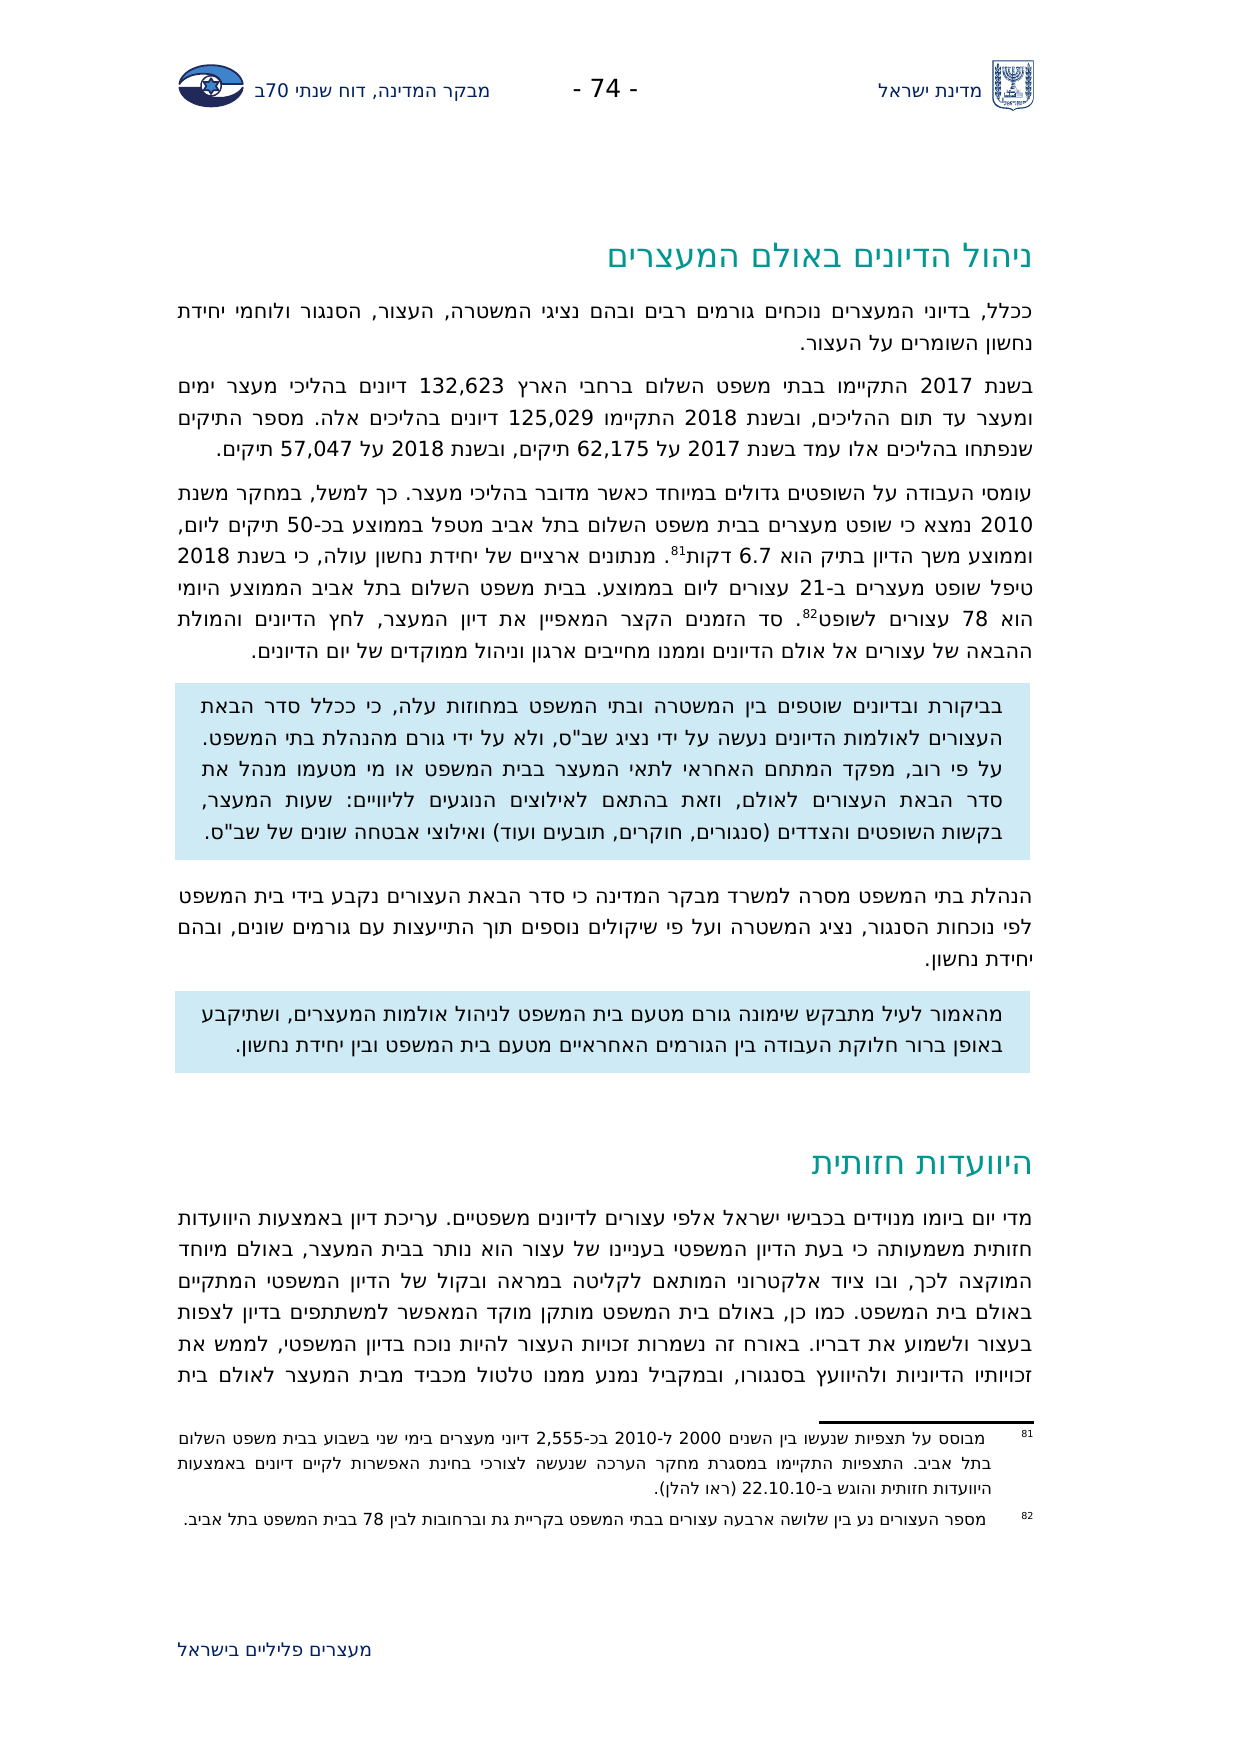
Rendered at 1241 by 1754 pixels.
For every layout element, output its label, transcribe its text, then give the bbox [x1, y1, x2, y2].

text היוועדות חזותית [177, 1143, 1033, 1182]
text ניהול הדיונים באולם המעצרים [177, 236, 1033, 275]
text בשנת 2017 התקיימו בבתי משפט השלום ברחבי הארץ 132,623 דיונים בהליכי מעצר ימים ומעצר עד תום ההליכים, ובשנת 2018 התקיימו 125,029 דיונים בהליכים אלה. מספר התיקים שנפתחו בהליכים אלו עמד בשנת 2017 על 62,175 תיקים, ובשנת 2018 על 57,047 תיקים. [177, 374, 1033, 462]
text עומסי העבודה על השופטים גדולים במיוחד כאשר מדובר בהליכי מעצר. כך למשל, במחקר משנת 2010 נמצא כי שופט מעצרים בבית משפט השלום בתל אביב מטפל בממוצע בכ-50 תיקים ליום, וממוצע משך הדיון בתיק הוא 6.7 דקות. מנתונים ארציים של יחידת נחשון עולה, כי בשנת 2018 טיפל שופט מעצרים ב-21 עצורים ליום בממוצע. בבית משפט השלום בתל אביב הממוצע היומי הוא 78 עצורים לשופט. סד הזמנים הקצר המאפיין את דיון המעצר, לחץ הדיונים והמולת ההבאה של עצורים אל אולם הדיונים וממנו מחייבים ארגון וניהול ממוקדים של יום הדיונים. [177, 481, 1033, 663]
text ככלל, בדיוני המעצרים נוכחים גורמים רבים ובהם נציגי המשטרה, העצור, הסנגור ולוחמי יחידת נחשון השומרים על העצור. [177, 299, 1033, 355]
text הנהלת בתי המשפט מסרה למשרד מבקר המדינה כי סדר הבאת העצורים נקבע בידי בית המשפט לפי נוכחות הסנגור, נציג המשטרה ועל פי שיקולים נוספים תוך התייעצות עם גורמים שונים, ובהם יחידת נחשון. [177, 884, 1033, 971]
text בביקורת ובדיונים שוטפים בין המשטרה ובתי המשפט במחוזות עלה, כי ככלל סדר הבאת העצורים לאולמות הדיונים נעשה על ידי נציג שב"ס, ולא על ידי גורם מהנהלת בתי המשפט. על פי רוב, מפקד המתחם האחראי לתאי המעצר בבית המשפט או מי מטעמו מנהל את סדר הבאת העצורים לאולם, וזאת בהתאם לאילוצים הנוגעים לליוויים: שעות המעצר, בקשות השופטים והצדדים (סנגורים, חוקרים, תובעים ועוד) ואילוצי אבטחה שונים של שב"ס. [178, 686, 1027, 857]
text מהאמור לעיל מתבקש שימונה גורם מטעם בית המשפט לניהול אולמות המעצרים, ושתיקבע באופן ברור חלוקת העבודה בין הגורמים האחראיים מטעם בית המשפט ובין יחידת נחשון. [178, 994, 1027, 1070]
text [177, 1206, 1033, 1388]
